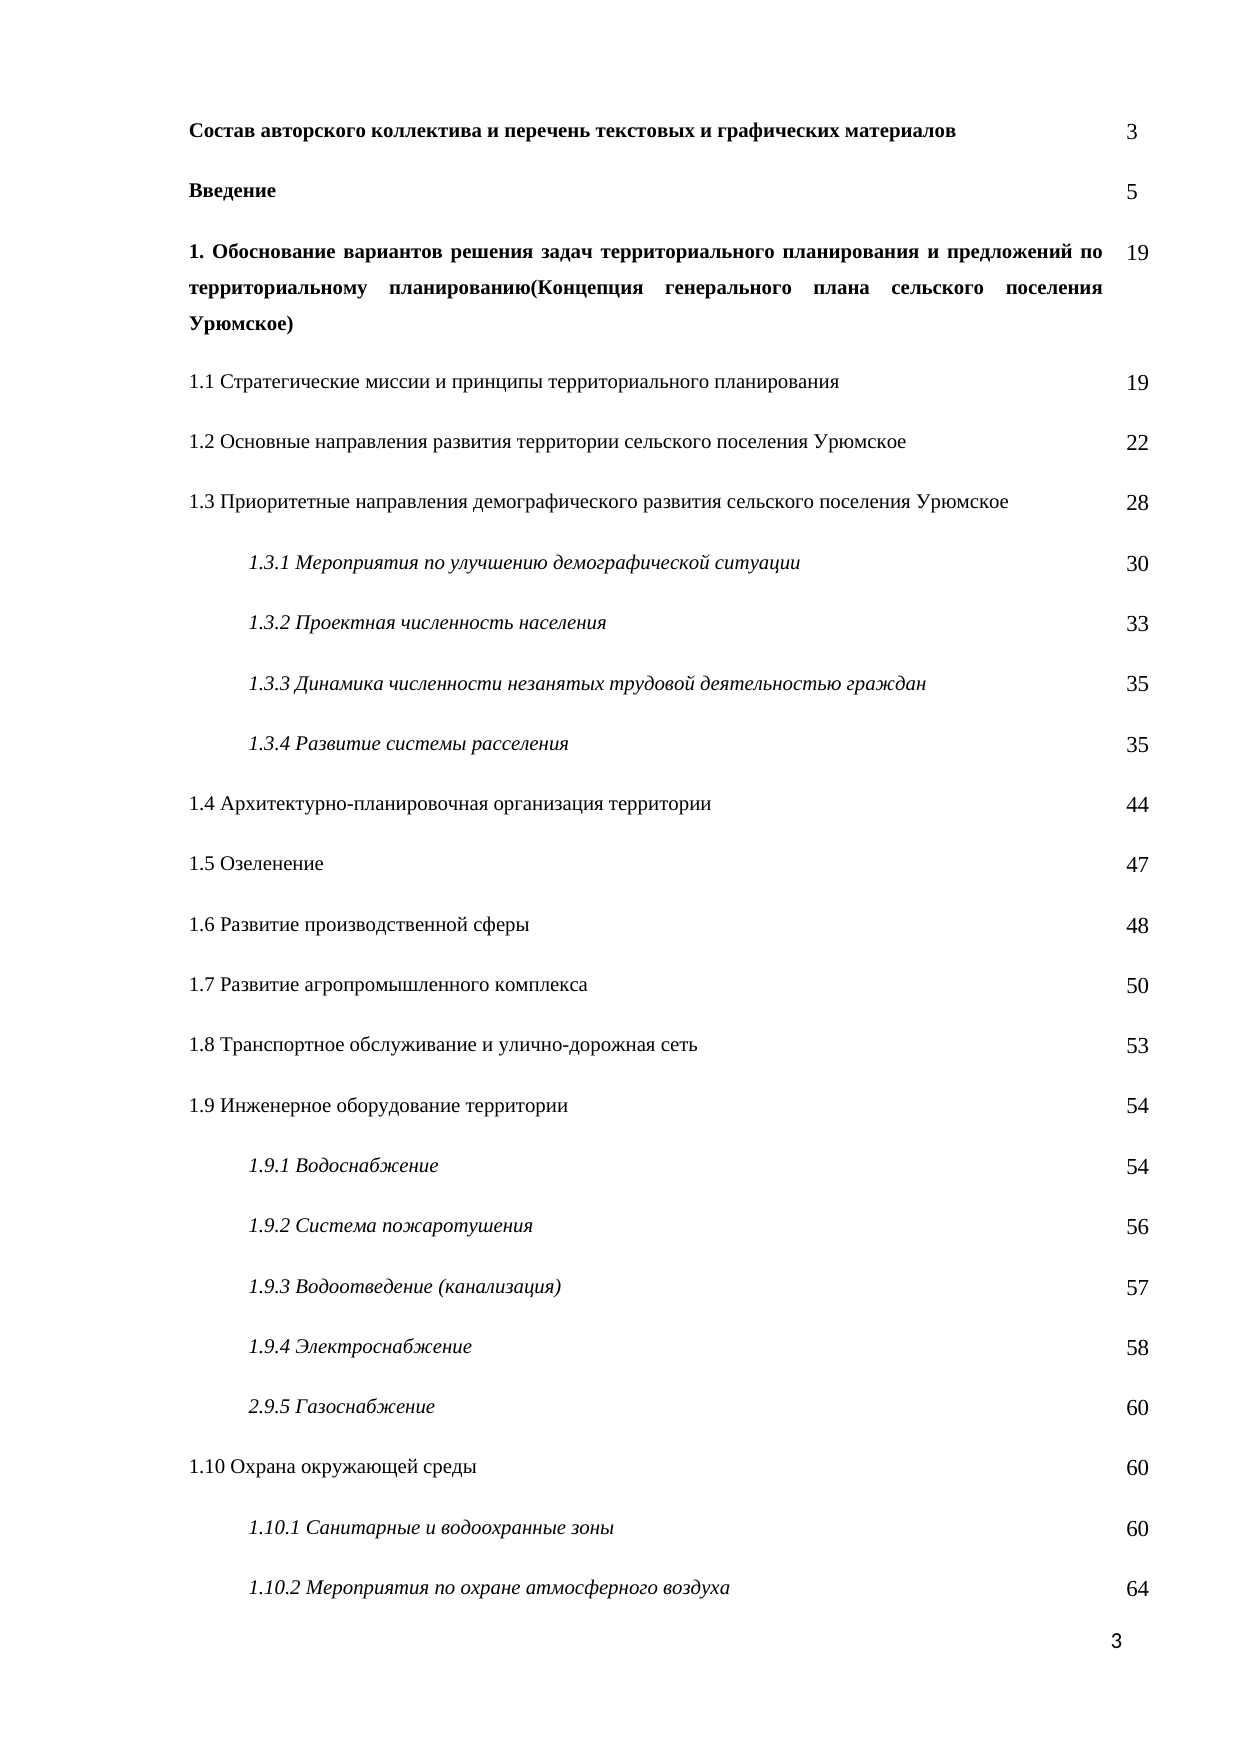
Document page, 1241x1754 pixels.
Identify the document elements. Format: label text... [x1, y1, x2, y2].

table_cell 1.3.4 Развитие системы расселения [177, 731, 1115, 791]
table_cell 1. Обоснование вариантов решения задач территориального планирования и предложений по территориальному планированию(Концепция генерального плана сельского поселения Урюмское) [177, 239, 1115, 369]
table_cell 28 [1115, 490, 1182, 550]
table_cell 35 [1115, 670, 1182, 731]
table_cell 2.9.5 Газоснабжение [177, 1394, 1115, 1454]
table_header 3 [1115, 118, 1182, 178]
table_cell 1.7 Развитие агропромышленного комплекса [177, 972, 1115, 1032]
table_cell 35 [1115, 731, 1182, 791]
table_cell 1.3 Приоритетные направления демографического развития сельского поселения Урюмское [177, 490, 1115, 550]
table_cell 1.6 Развитие производственной сферы [177, 912, 1115, 972]
table_cell 5 [1115, 179, 1182, 239]
table_cell 60 [1115, 1515, 1182, 1575]
table_cell 19 [1115, 369, 1182, 429]
table_cell 22 [1115, 429, 1182, 489]
table_cell 1.9.2 Система пожаротушения [177, 1213, 1115, 1273]
table_cell 33 [1115, 610, 1182, 670]
table_cell 1.3.2 Проектная численность населения [177, 610, 1115, 670]
table_cell 47 [1115, 851, 1182, 912]
table_cell Введение [177, 179, 1115, 239]
table_cell 60 [1115, 1455, 1182, 1515]
table_cell 1.5 Озеленение [177, 851, 1115, 912]
table_cell 1.10 Охрана окружающей среды [177, 1455, 1115, 1515]
table_cell 1.9.4 Электроснабжение [177, 1334, 1115, 1394]
table_cell 57 [1115, 1274, 1182, 1334]
table_cell 30 [1115, 550, 1182, 610]
table_cell 1.3.1 Мероприятия по улучшению демографической ситуации [177, 550, 1115, 610]
table_cell 53 [1115, 1032, 1182, 1093]
table_cell 1.9.3 Водоотведение (канализация) [177, 1274, 1115, 1334]
table_cell 1.9 Инженерное оборудование территории [177, 1093, 1115, 1153]
table_cell 1.3.3 Динамика численности незанятых трудовой деятельностью граждан [177, 670, 1115, 731]
table_cell 19 [1115, 239, 1182, 369]
table_cell 1.4 Архитектурно-планировочная организация территории [177, 791, 1115, 851]
table_cell 54 [1115, 1153, 1182, 1213]
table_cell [177, 1575, 1115, 1626]
table_cell 1.9.1 Водоснабжение [177, 1153, 1115, 1213]
table_cell 58 [1115, 1334, 1182, 1394]
table_cell 64 [1115, 1575, 1182, 1626]
table_cell 1.10.1 Санитарные и водоохранные зоны [177, 1515, 1115, 1575]
table_cell 50 [1115, 972, 1182, 1032]
table_cell 1.8 Транспортное обслуживание и улично-дорожная сеть [177, 1032, 1115, 1093]
table_cell 1.2 Основные направления развития территории сельского поселения Урюмское [177, 429, 1115, 489]
table_cell 44 [1115, 791, 1182, 851]
table_cell 54 [1115, 1093, 1182, 1153]
table_cell 1.1 Стратегические миссии и принципы территориального планирования [177, 369, 1115, 429]
table_cell 60 [1115, 1394, 1182, 1454]
table_header Состав авторского коллектива и перечень текстовых и графических материалов [177, 118, 1115, 178]
table_cell 48 [1115, 912, 1182, 972]
table_cell 56 [1115, 1213, 1182, 1273]
